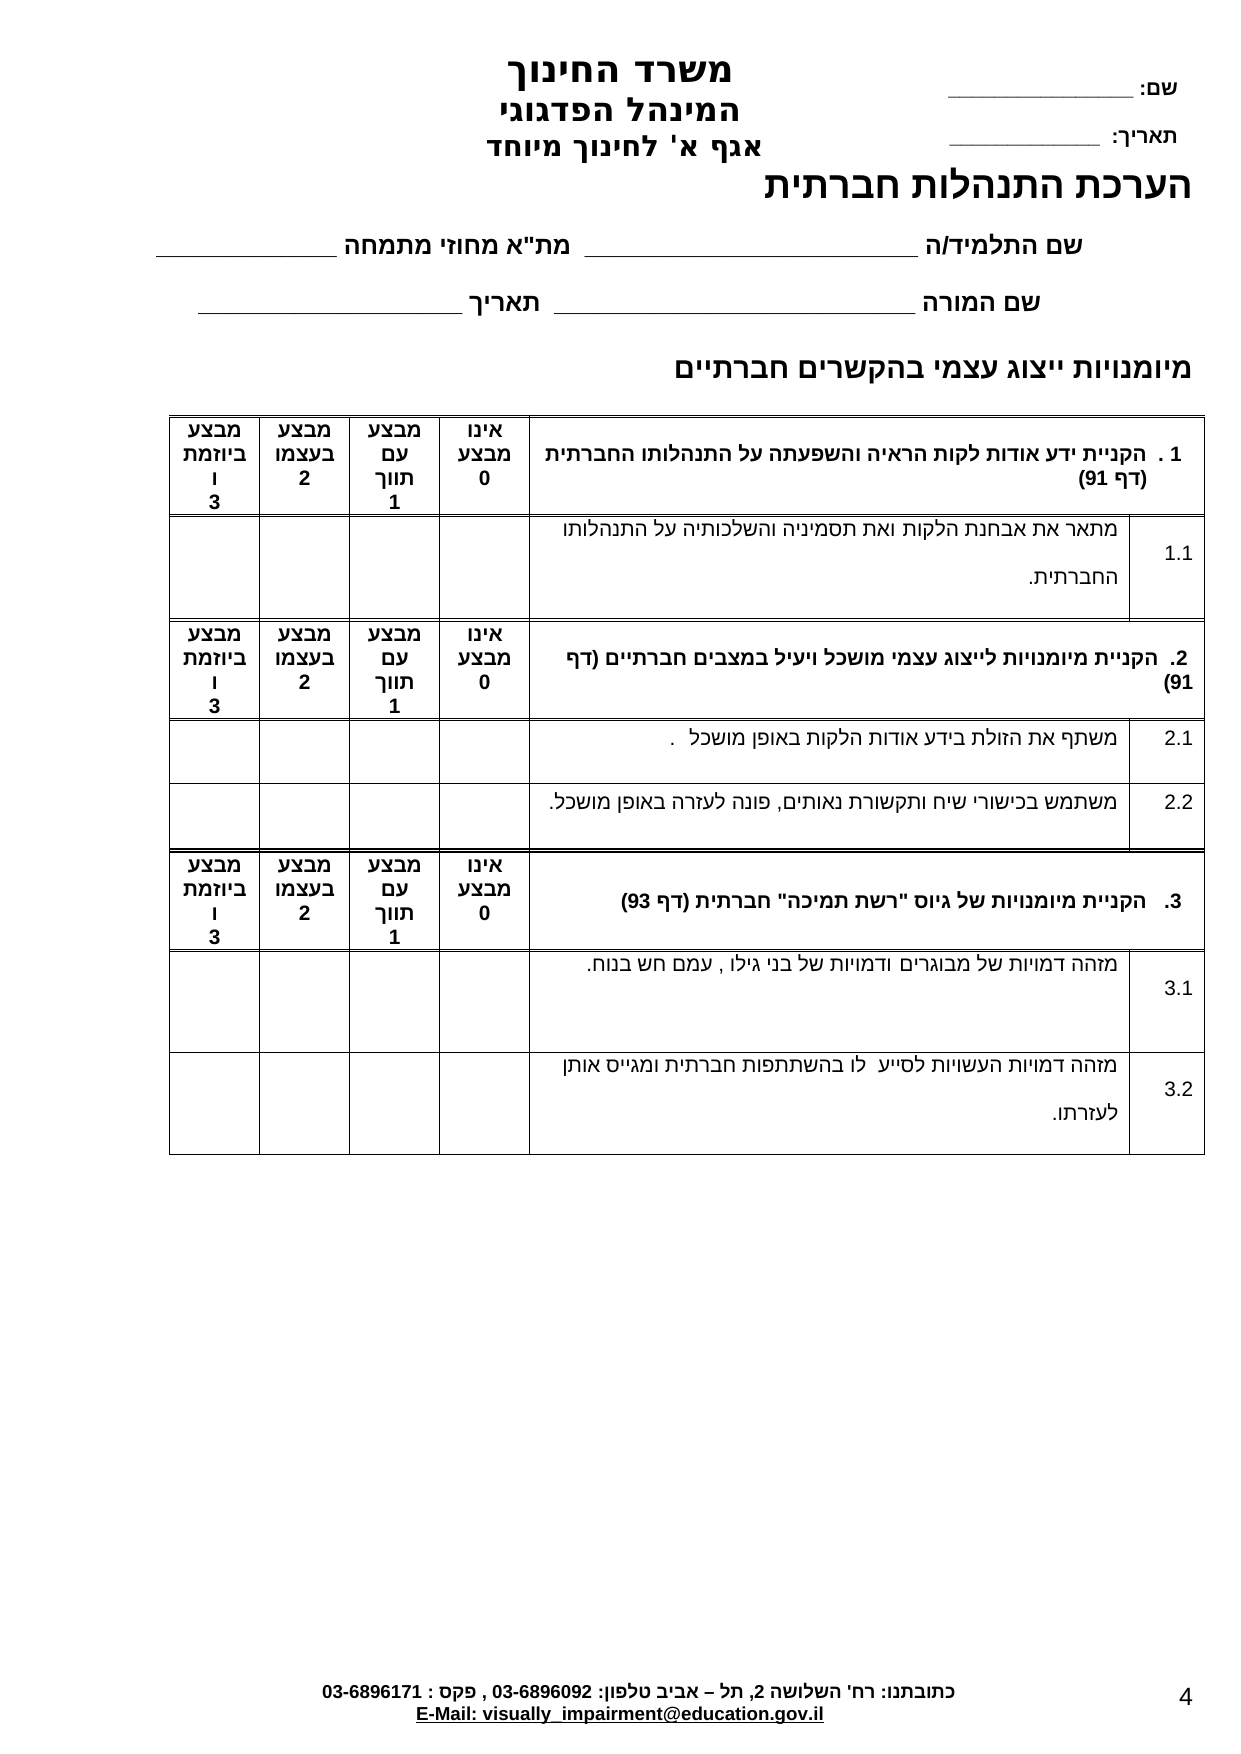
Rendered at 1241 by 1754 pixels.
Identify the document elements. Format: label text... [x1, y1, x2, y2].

table_cell [350, 784, 439, 848]
table_cell 2.2 [1130, 784, 1204, 848]
table_cell [260, 952, 349, 1052]
table_cell מבצע בעצמו 2 [260, 853, 349, 948]
table_cell מבצע בעצמו 2 [260, 622, 349, 718]
text שם התלמיד/ה ________________________ מת"א מחוזי מתמחה _____________ [47, 231, 1193, 259]
text שם המורה __________________________ תאריך ___________________ [47, 288, 1193, 317]
table_cell מבצע ביוזמתו 3 [170, 622, 259, 718]
table_cell משתף את הזולת בידע אודות הלקות באופן מושכל . [530, 721, 1129, 783]
table_cell מבצע עם תווך 1 [350, 853, 439, 948]
table_cell מבצע עם תווך 1 [350, 622, 439, 718]
table_cell אינו מבצע 0 [440, 853, 529, 948]
table_cell מזהה דמויות העשויות לסייע לו בהשתתפות חברתית ומגייס אותן לעזרתו. [530, 1053, 1129, 1154]
table_cell 3.2 [1130, 1053, 1204, 1154]
table_header אינו מבצע 0 [440, 418, 529, 514]
table_cell [260, 784, 349, 848]
table_cell מתאר את אבחנת הלקות ואת תסמיניה והשלכותיה על התנהלותו החברתית. [530, 517, 1129, 617]
table_cell [170, 517, 259, 617]
table_cell [170, 784, 259, 848]
table_header מבצע ביוזמתו 3 [170, 418, 259, 514]
table_cell [260, 517, 349, 617]
table_header מבצע עם תווך 1 [350, 418, 439, 514]
table_cell [440, 721, 529, 783]
table_cell [440, 517, 529, 617]
table_cell [170, 721, 259, 783]
table_cell [440, 784, 529, 848]
text מיומנויות ייצוג עצמי בהקשרים חברתיים [47, 351, 1193, 384]
table_cell [440, 1053, 529, 1154]
table_cell מזהה דמויות של מבוגרים ודמויות של בני גילו , עמם חש בנוח. [530, 952, 1129, 1052]
table_cell 3. הקניית מיומנויות של גיוס "רשת תמיכה" חברתית (דף 93) [530, 853, 1204, 948]
table_header מבצע בעצמו 2 [260, 418, 349, 514]
table_cell [350, 952, 439, 1052]
table_cell [350, 721, 439, 783]
table_cell [440, 952, 529, 1052]
table_header 1 . הקניית ידע אודות לקות הראיה והשפעתה על התנהלותו החברתית (דף 91) [530, 418, 1204, 514]
table_cell 2. הקניית מיומנויות לייצוג עצמי מושכל ויעיל במצבים חברתיים (דף 91) [530, 622, 1204, 718]
table_cell [170, 952, 259, 1052]
table_cell משתמש בכישורי שיח ותקשורת נאותים, פונה לעזרה באופן מושכל. [530, 784, 1129, 848]
table_cell 1.1 [1130, 517, 1204, 617]
table_cell מבצע ביוזמתו 3 [170, 853, 259, 948]
table_cell 2.1 [1130, 721, 1204, 783]
table_cell [260, 1053, 349, 1154]
table_cell [350, 1053, 439, 1154]
table_cell 3.1 [1130, 952, 1204, 1052]
table_cell [350, 517, 439, 617]
table_cell אינו מבצע 0 [440, 622, 529, 718]
table_cell [170, 1053, 259, 1154]
table_cell [260, 721, 349, 783]
